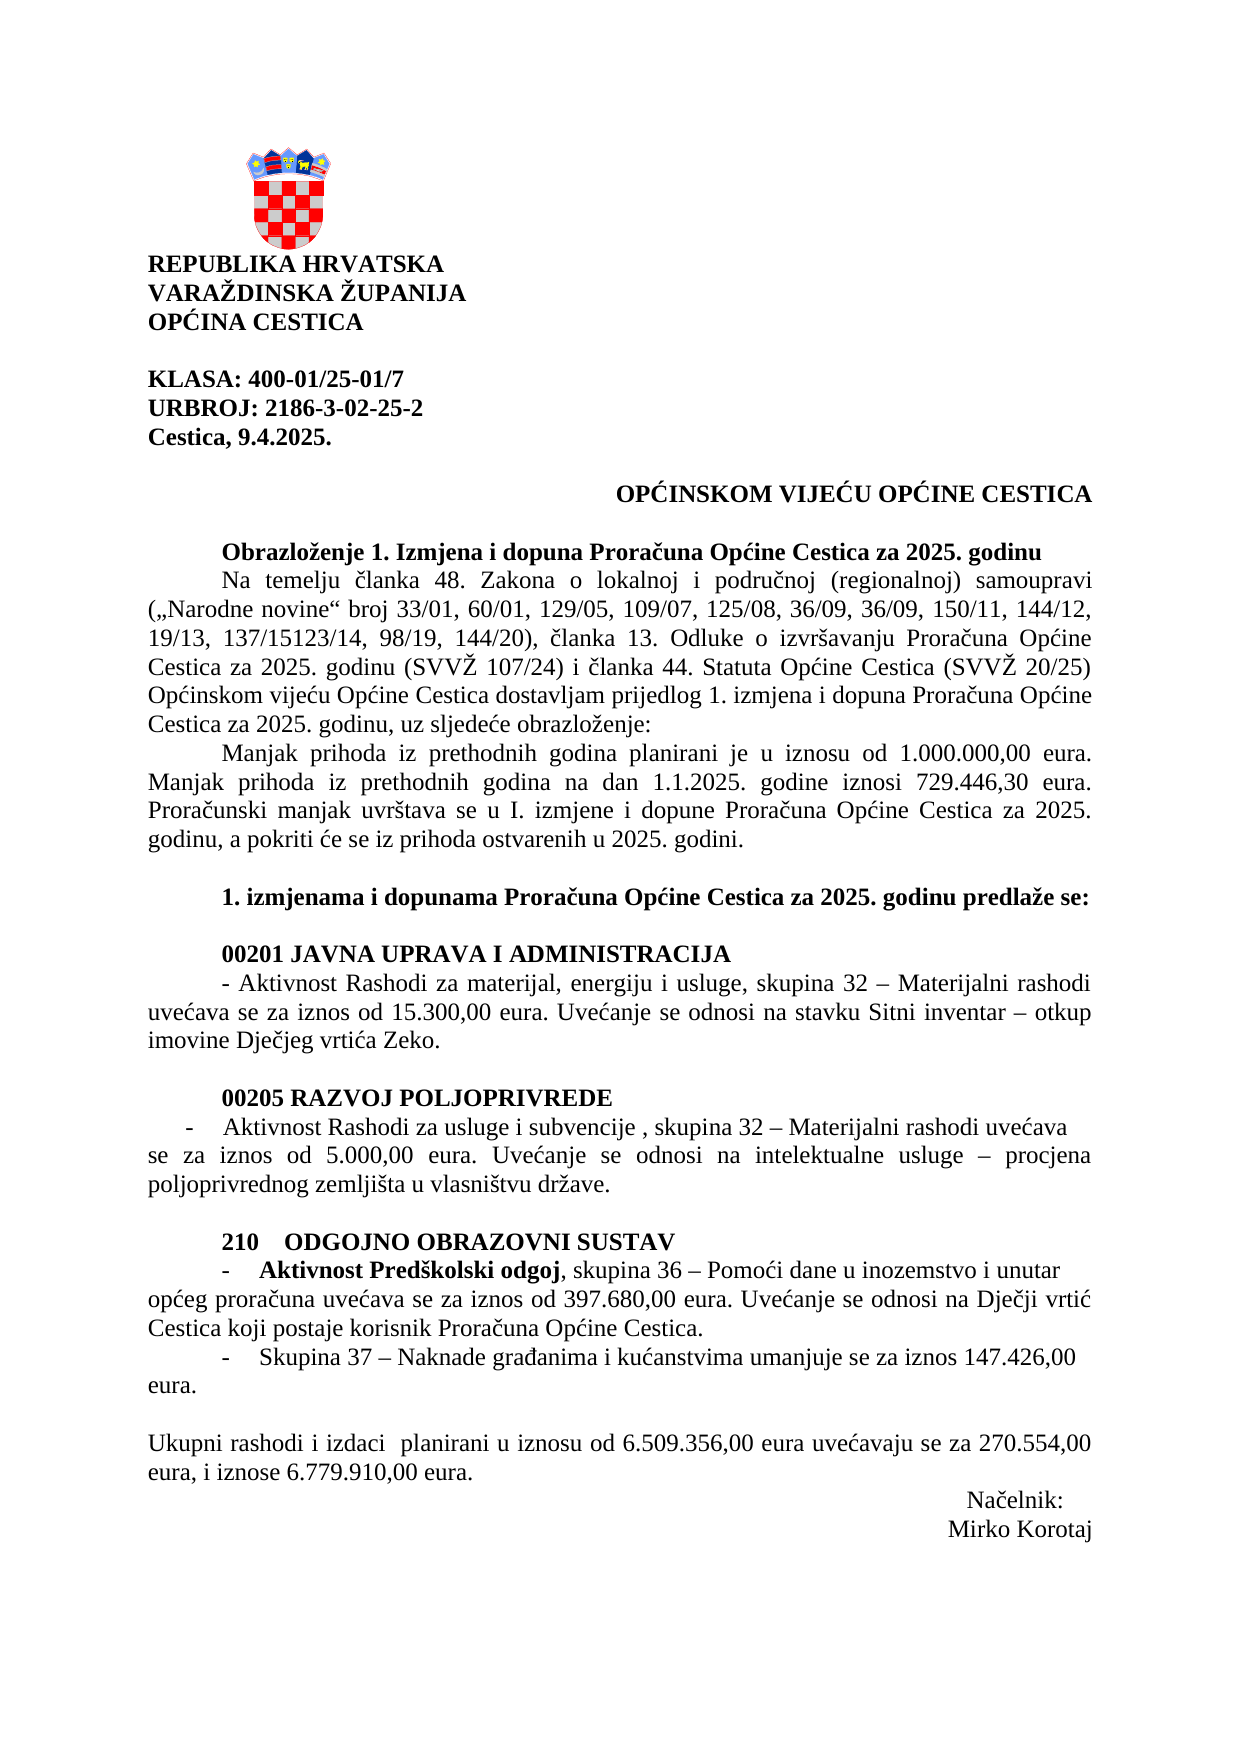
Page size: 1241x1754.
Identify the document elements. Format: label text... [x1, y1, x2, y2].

text OPĆINA CESTICA [148, 307, 1093, 335]
text 1. izmjenama i dopunama Proračuna Općine Cestica za 2025. godinu predlaže se: [148, 882, 1093, 910]
text Načelnik: [148, 1485, 1093, 1514]
text URBROJ: 2186-3-02-25-2 [148, 393, 1093, 422]
text - Aktivnost Rashodi za materijal, energiju i usluge, skupina 32 – Materijalni rashodi uvećava se za iznos od 15.300,00 eura. Uvećanje se odnosi na stavku Sitni inventar – otkup imovine Dječjeg vrtića Zeko. [148, 968, 1093, 1054]
text eura. [148, 1370, 1093, 1399]
text se za iznos od 5.000,00 eura. Uvećanje se odnosi na intelektualne usluge – procjena poljoprivrednog zemljišta u vlasništvu države. [148, 1140, 1093, 1198]
list ODGOJNO OBRAZOVNI SUSTAV [221, 1227, 1093, 1255]
text Na temelju članka 48. Zakona o lokalnoj i područnoj (regionalnoj) samoupravi („Narodne novine“ broj 33/01, 60/01, 129/05, 109/07, 125/08, 36/09, 36/09, 150/11, 144/12, 19/13, 137/15123/14, 98/19, 144/20), članka 13. Odluke o izvršavanju Proračuna Općine Cestica za 2025. godinu (SVVŽ 107/24) i članka 44. Statuta Općine Cestica (SVVŽ 20/25) Općinskom vijeću Općine Cestica dostavljam prijedlog 1. izmjena i dopuna Proračuna Općine Cestica za 2025. godinu, uz sljedeće obrazloženje: [148, 565, 1093, 738]
text Obrazloženje 1. Izmjena i dopuna Proračuna Općine Cestica za 2025. godinu [148, 537, 1093, 565]
text Mirko Korotaj [148, 1514, 1093, 1543]
text Manjak prihoda iz prethodnih godina planirani je u iznosu od 1.000.000,00 eura. Manjak prihoda iz prethodnih godina na dan 1.1.2025. godine iznosi 729.446,30 eura. Proračunski manjak uvrštava se u I. izmjene i dopune Proračuna Općine Cestica za 2025. godinu, a pokriti će se iz prihoda ostvarenih u 2025. godini. [148, 738, 1093, 853]
text REPUBLIKA HRVATSKA [148, 249, 1093, 278]
text općeg proračuna uvećava se za iznos od 397.680,00 eura. Uvećanje se odnosi na Dječji vrtić Cestica koji postaje korisnik Proračuna Općine Cestica. [148, 1284, 1093, 1342]
text Cestica, 9.4.2025. [148, 422, 1093, 450]
text VARAŽDINSKA ŽUPANIJA [148, 278, 1093, 307]
list Skupina 37 – Naknade građanima i kućanstvima umanjuje se za iznos 147.426,00 [221, 1342, 1093, 1370]
list Aktivnost Rashodi za usluge i subvencije , skupina 32 – Materijalni rashodi uvećava [185, 1112, 1093, 1140]
text Ukupni rashodi i izdaci planirani u iznosu od 6.509.356,00 eura uvećavaju se za 270.554,00 eura, i iznose 6.779.910,00 eura. [148, 1428, 1093, 1485]
text 00205 RAZVOJ POLJOPRIVREDE [148, 1083, 1093, 1112]
text KLASA: 400-01/25-01/7 [148, 364, 1093, 393]
text 00201 JAVNA UPRAVA I ADMINISTRACIJA [148, 939, 1093, 968]
text OPĆINSKOM VIJEĆU OPĆINE CESTICA [148, 479, 1093, 508]
list Aktivnost Predškolski odgoj, skupina 36 – Pomoći dane u inozemstvo i unutar [221, 1255, 1093, 1284]
